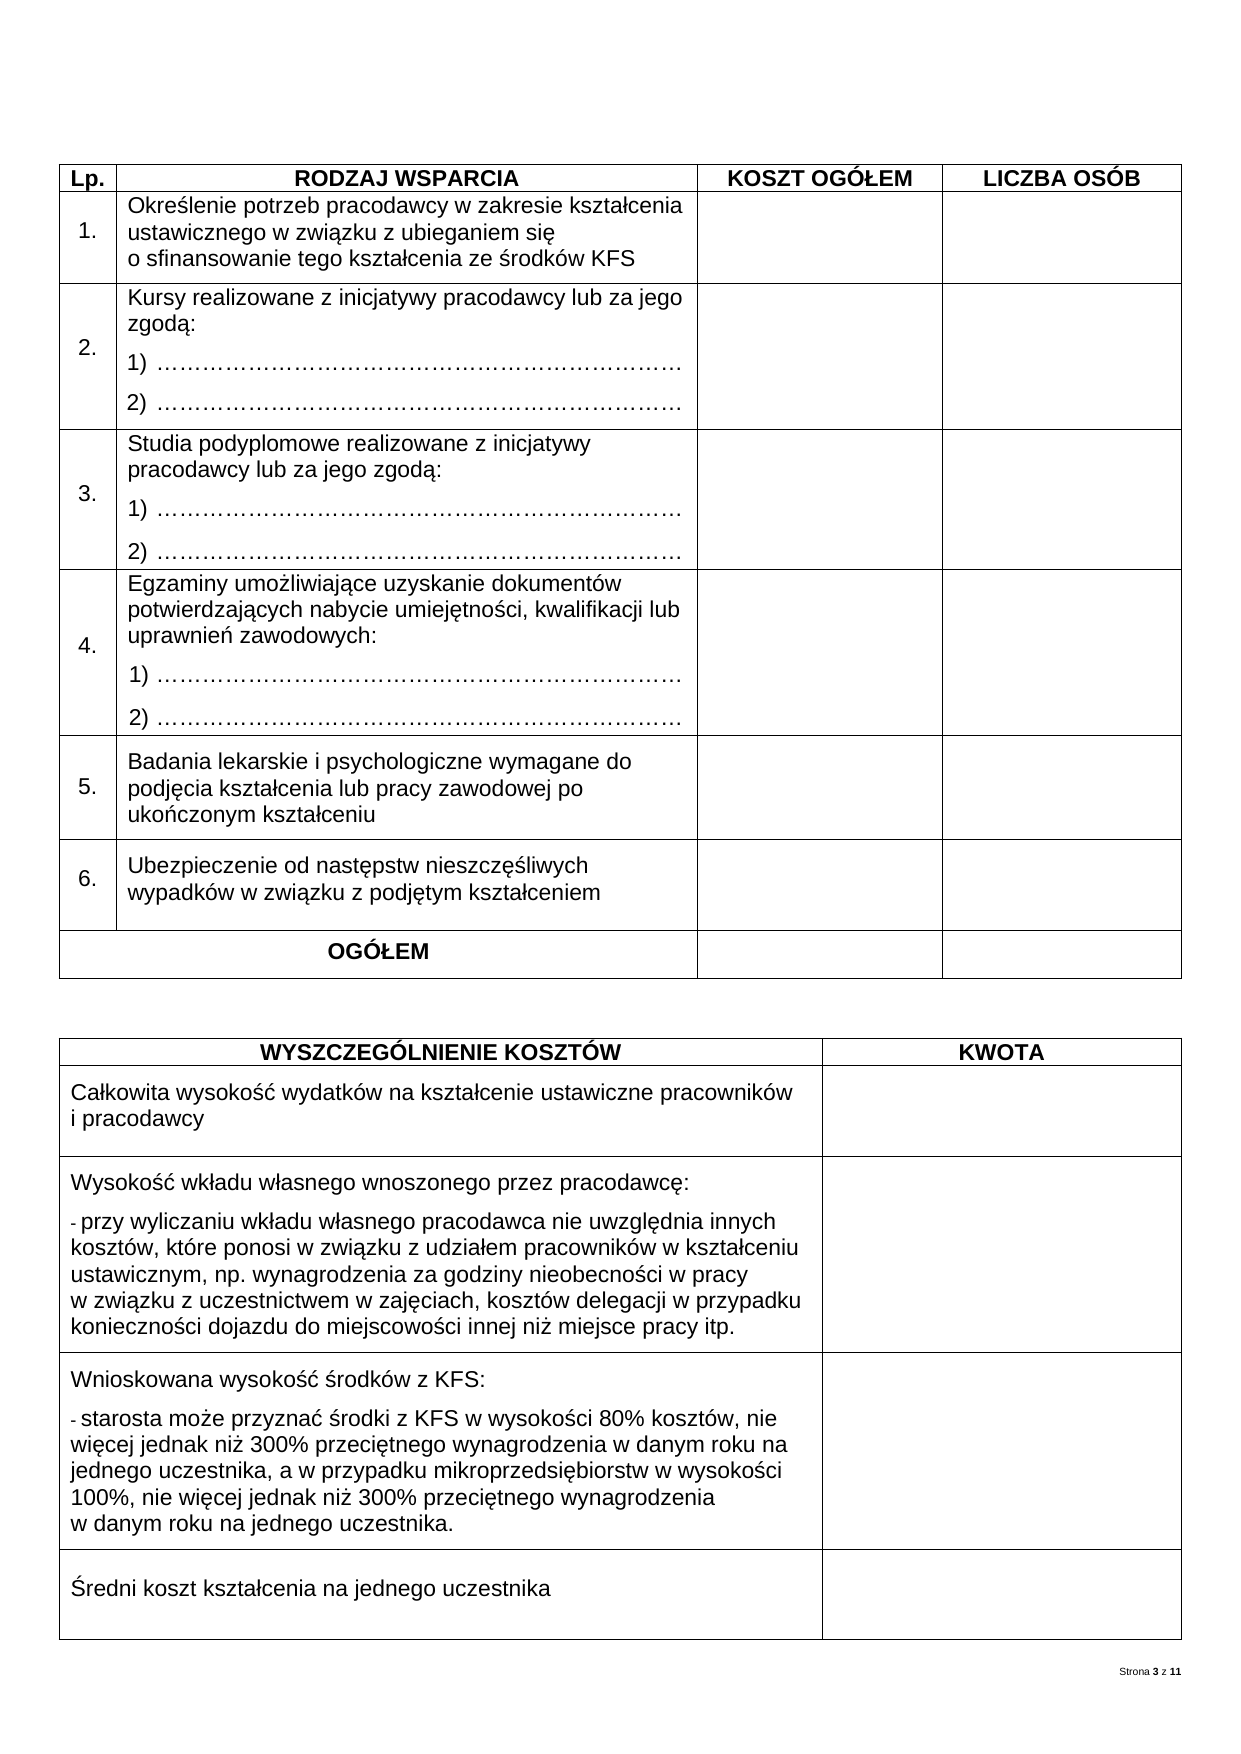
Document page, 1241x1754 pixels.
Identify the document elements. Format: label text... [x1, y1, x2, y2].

table_header WYSZCZEGÓLNIENIE KOSZTÓW [60, 1039, 822, 1065]
table_cell Studia podyplomowe realizowane z inicjatywy pracodawcy lub za jego zgodą: …………………………………………………………… …………………………………………………………… [117, 430, 697, 569]
table_cell [698, 736, 942, 839]
table_cell Egzaminy umożliwiające uzyskanie dokumentów potwierdzających nabycie umiejętności, kwalifikacji lub uprawnień zawodowych: …………………………………………………………… …………………………………………………………… [117, 570, 697, 734]
table_cell [698, 840, 942, 930]
table_cell [698, 192, 942, 283]
table_cell Całkowita wysokość wydatków na kształcenie ustawiczne pracowników i pracodawcy [60, 1066, 822, 1156]
table_cell [823, 1550, 1181, 1639]
table_cell [943, 430, 1181, 569]
table_cell [823, 1157, 1181, 1352]
table_header KOSZT OGÓŁEM [698, 165, 942, 191]
table_cell Wysokość wkładu własnego wnoszonego przez pracodawcę: przy wyliczaniu wkładu własnego pracodawca nie uwzględnia innych kosztów, które ponosi w związku z udziałem pracowników w kształceniu ustawicznym, np. wynagrodzenia za godziny nieobecności w pracy w związku z uczestnictwem w zajęciach, kosztów delegacji w przypadku konieczności dojazdu do miejscowości innej niż miejsce pracy itp. [60, 1157, 822, 1352]
table_cell 6. [60, 840, 116, 930]
table_cell [943, 840, 1181, 930]
table_cell [943, 192, 1181, 283]
table_cell [823, 1066, 1181, 1156]
table_cell Średni koszt kształcenia na jednego uczestnika [60, 1550, 822, 1639]
table_cell [698, 931, 942, 978]
table_header RODZAJ WSPARCIA [117, 165, 697, 191]
table_cell [698, 570, 942, 734]
table_header KWOTA [823, 1039, 1181, 1065]
table_header Lp. [60, 165, 116, 191]
table_cell 4. [60, 570, 116, 734]
table_cell Badania lekarskie i psychologiczne wymagane do podjęcia kształcenia lub pracy zawodowej po ukończonym kształceniu [117, 736, 697, 839]
table_cell OGÓŁEM [60, 931, 697, 978]
table_cell 3. [60, 430, 116, 569]
table_cell [698, 430, 942, 569]
table_cell Wnioskowana wysokość środków z KFS: starosta może przyznać środki z KFS w wysokości 80% kosztów, nie więcej jednak niż 300% przeciętnego wynagrodzenia w danym roku na jednego uczestnika, a w przypadku mikroprzedsiębiorstw w wysokości 100%, nie więcej jednak niż 300% przeciętnego wynagrodzenia w danym roku na jednego uczestnika. [60, 1353, 822, 1549]
table_cell [698, 284, 942, 429]
table_header LICZBA OSÓB [943, 165, 1181, 191]
table_cell 1. [60, 192, 116, 283]
table_cell 2. [60, 284, 116, 429]
table_cell Ubezpieczenie od następstw nieszczęśliwych wypadków w związku z podjętym kształceniem [117, 840, 697, 930]
table_cell Określenie potrzeb pracodawcy w zakresie kształcenia ustawicznego w związku z ubieganiem się o sfinansowanie tego kształcenia ze środków KFS [117, 192, 697, 283]
table_cell [943, 570, 1181, 734]
table_cell [823, 1353, 1181, 1549]
table_cell [943, 284, 1181, 429]
table_cell [943, 931, 1181, 978]
table_cell [943, 736, 1181, 839]
table_cell Kursy realizowane z inicjatywy pracodawcy lub za jego zgodą: …………………………………………………………… …………………………………………………………… [117, 284, 697, 429]
table_cell 5. [60, 736, 116, 839]
